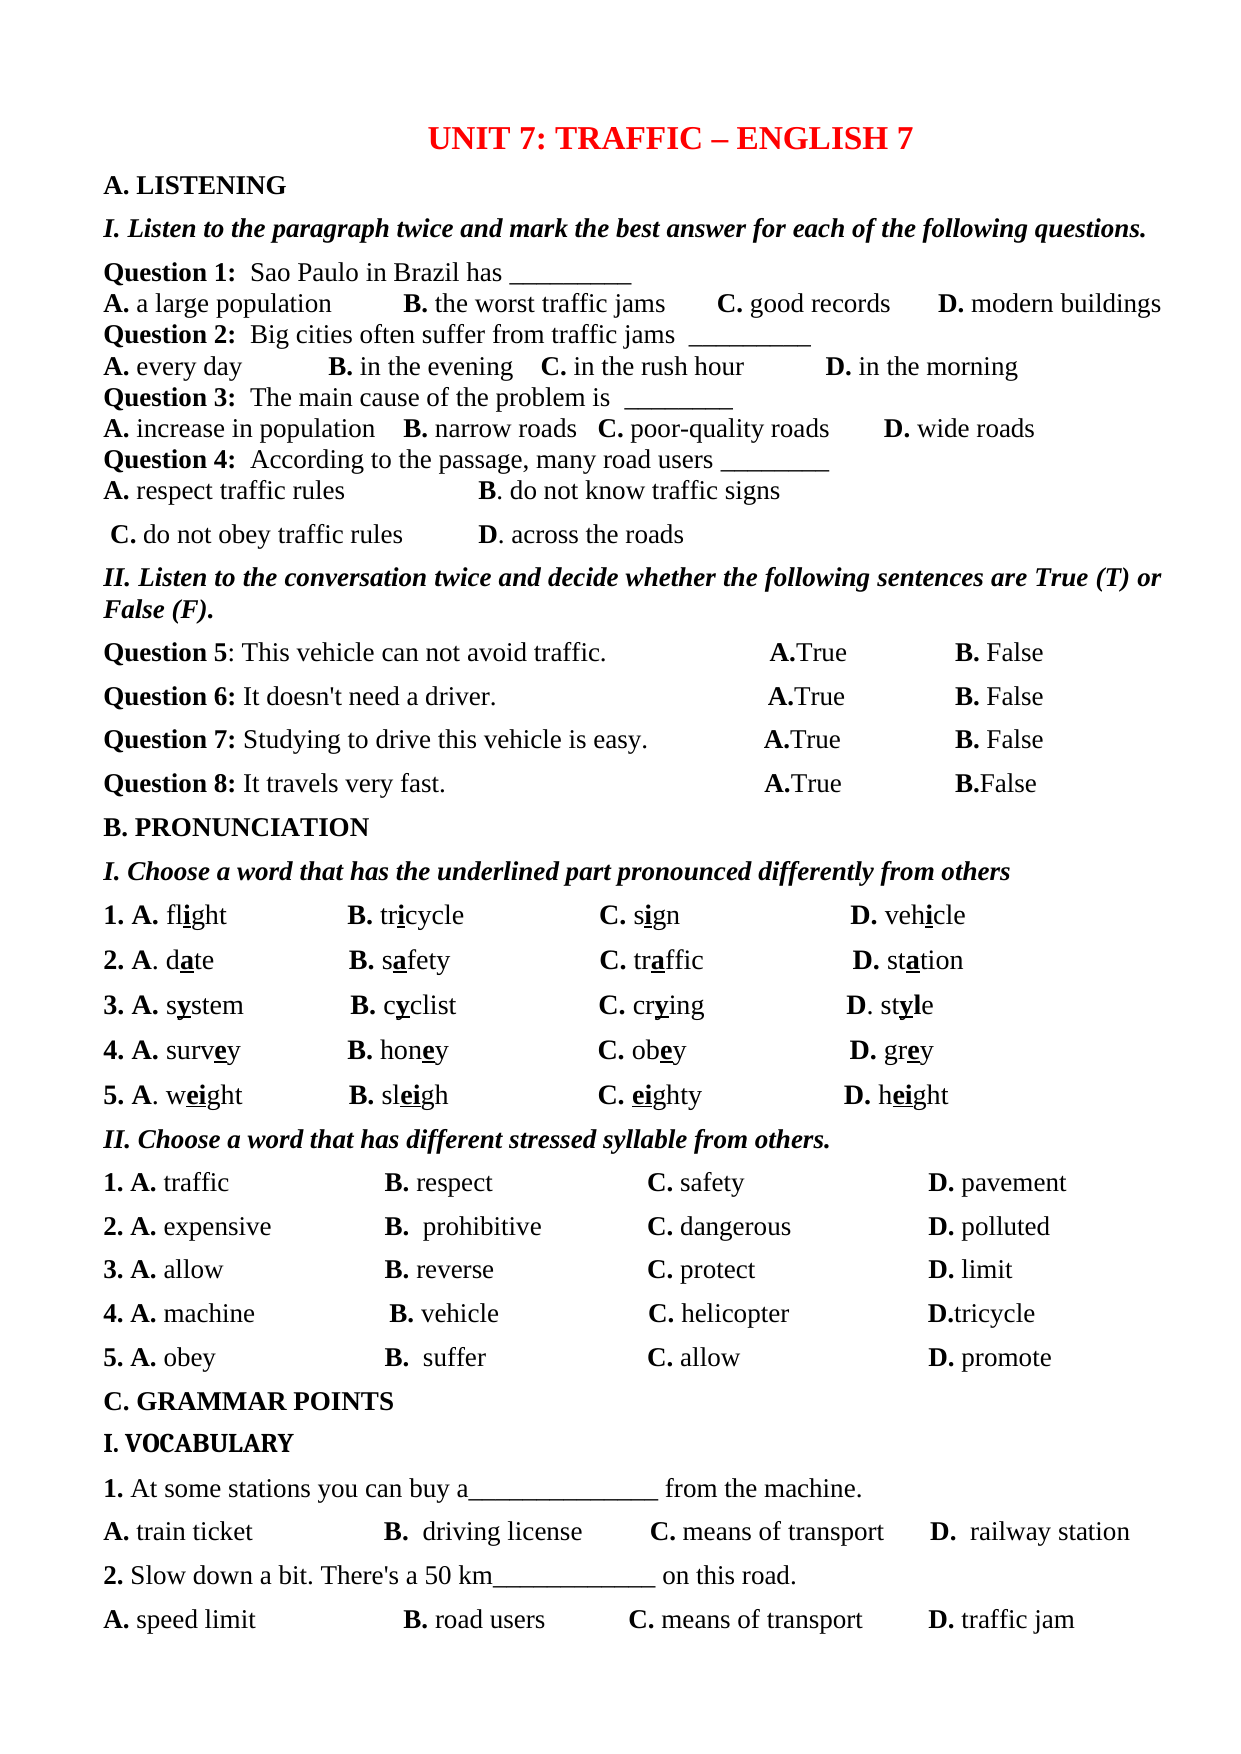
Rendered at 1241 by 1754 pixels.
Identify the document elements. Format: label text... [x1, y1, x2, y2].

text 4. A. survey B. honey C. obey D. grey [103, 1033, 1162, 1065]
text . allow B. reverse C. protect D. limit [103, 1254, 1181, 1285]
text . machine B. vehicle C. helicopter D.tricycle [103, 1297, 1162, 1328]
text UNIT 7: TRAFFIC – ENGLISH 7 [103, 118, 1162, 156]
text . expensive B. prohibitive C. dangerous D. polluted [103, 1210, 1181, 1241]
text . obey B. suffer C. allow D. promote [103, 1341, 1181, 1372]
text 1. At some stations you can buy a______________ from the machine. [103, 1472, 1181, 1503]
text B. PRONUNCIATION [103, 811, 1181, 842]
text . traffic B. respect C. safety D. pavement [103, 1166, 1181, 1197]
text 2. A. date B. safety C. traffic D. station [103, 943, 1162, 976]
text 5. A. weight B. sleigh C. eighty D. height [103, 1078, 1162, 1110]
text 2. Slow down a bit. There's a 50 km____________ on this road. [103, 1559, 1181, 1590]
text A. train ticket B. driving license C. means of transport D. railway station [103, 1516, 1181, 1547]
text A. speed limit B. road users C. means of transport D. traffic jam [103, 1603, 1181, 1634]
text Question 5: This vehicle can not avoid traffic. A.True B. False [103, 636, 1162, 667]
text Question 7: Studying to drive this vehicle is easy. A.True B. False [103, 724, 1162, 755]
text I. Listen to the paragraph twice and mark the best answer for each of the following questions. [103, 213, 1162, 244]
text 1. A. flight B. tricycle C. sign D. vehicle [103, 898, 1162, 931]
text II. Choose a word that has different stressed syllable from others. [103, 1123, 1181, 1154]
text Question 8: It travels very fast. A.True B.False [103, 767, 1162, 798]
text I. VOCABULARY [103, 1428, 1181, 1459]
text II. Listen to the conversation twice and decide whether the following sentences are True (T) or False (F). [103, 562, 1162, 624]
text C. do not obey traffic rules D. across the roads [103, 518, 1162, 549]
text Question 6: It doesn't need a driver. A.True B. False [103, 680, 1162, 711]
text C. GRAMMAR POINTS [103, 1384, 1181, 1416]
text Question 1: Sao Paulo in Brazil has _________ A. a large population B. the worst traffic jams C. good records D. modern buildings Question 2: Big cities often suffer from traffic jams _________ A. every day B. in the evening C. in the rush hour D. in the morning Question 3: The main cause of the problem is ________ A. increase in population B. narrow roads C. poor-quality roads D. wide roads Question 4: According to the passage, many road users ________ A. respect traffic rules B. do not know traffic signs [103, 256, 1162, 505]
text I. Choose a word that has the underlined part pronounced differently from others [103, 854, 1181, 886]
text 3. A. system B. cyclist C. crying D. style [103, 988, 1162, 1020]
text A. LISTENING [103, 169, 1181, 200]
